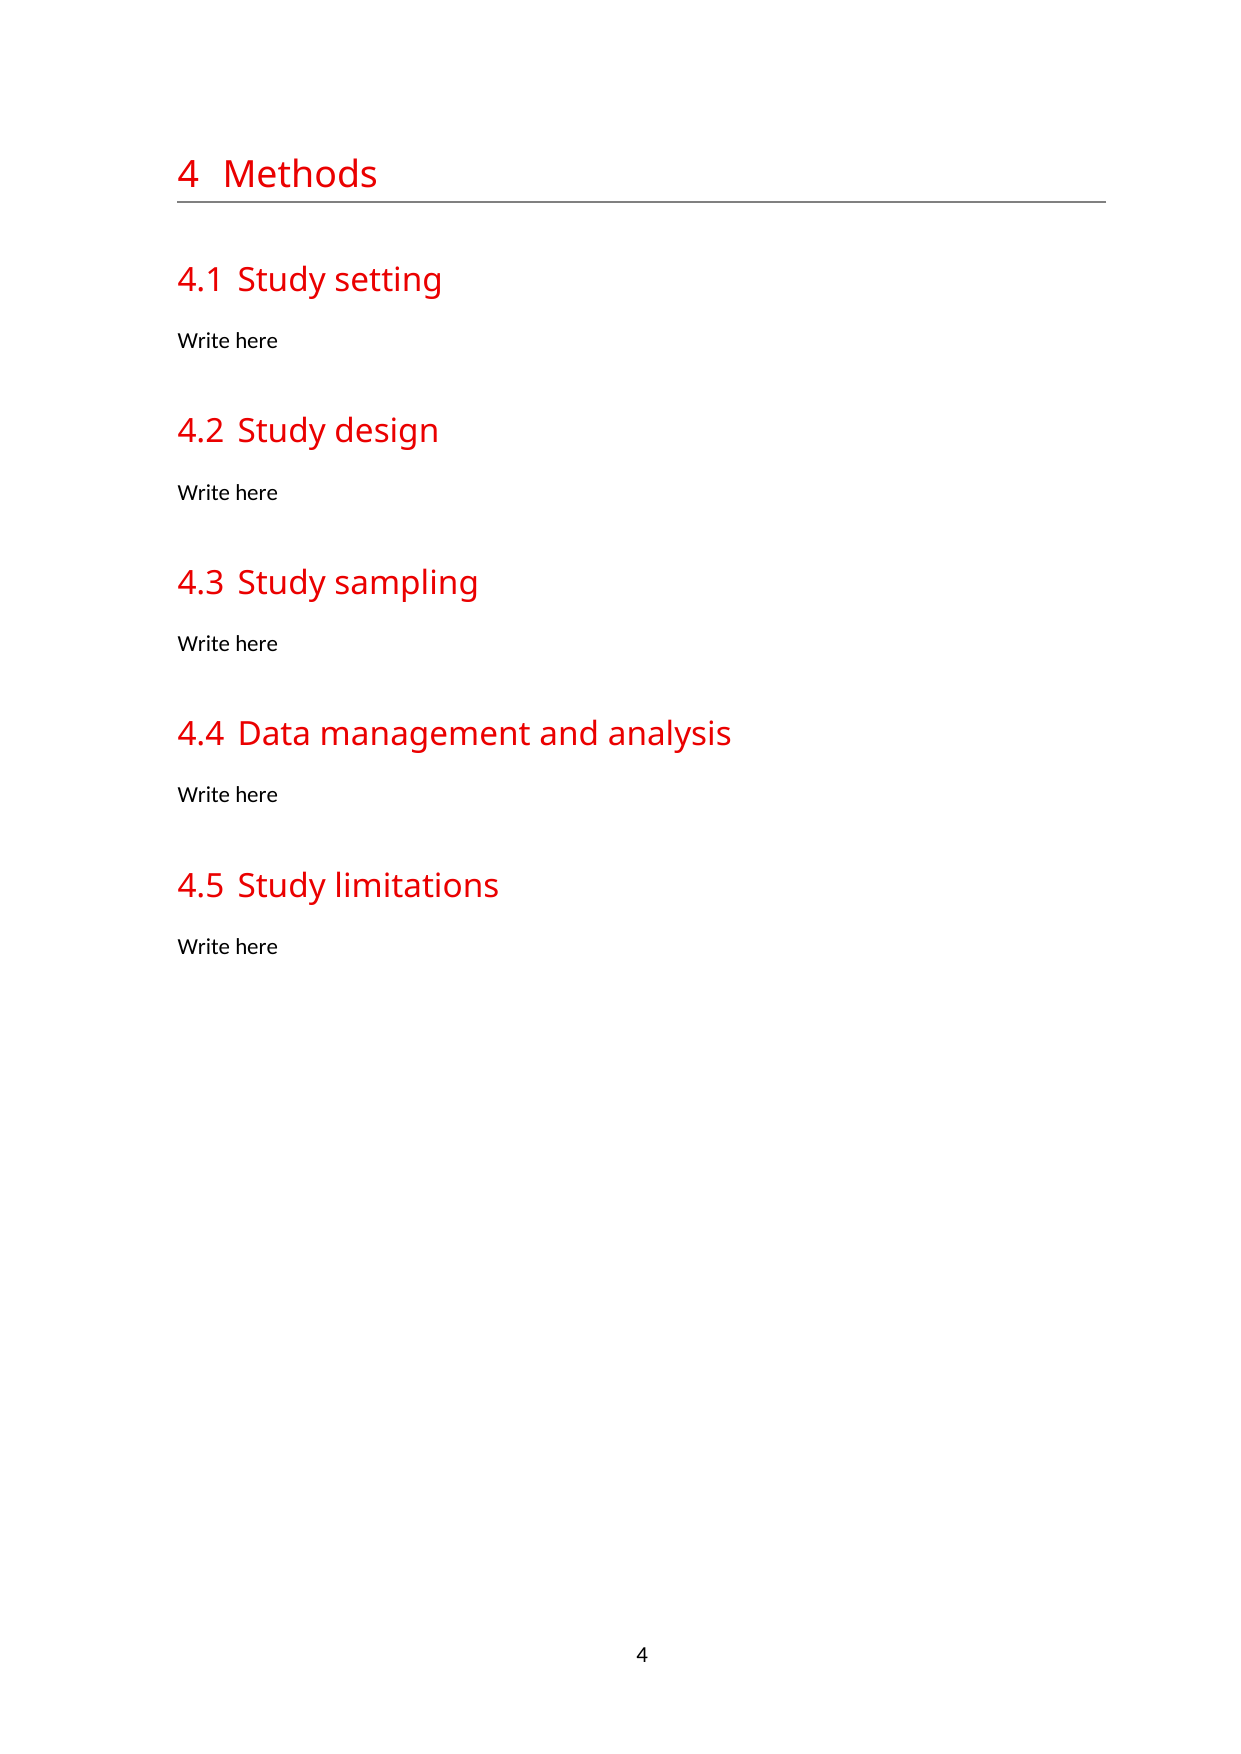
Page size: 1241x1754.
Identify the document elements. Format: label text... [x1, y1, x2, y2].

subtitle Study limitations [177, 862, 1106, 907]
subtitle Study design [177, 407, 1106, 453]
subtitle Study sampling [177, 559, 1106, 604]
text Write here [177, 932, 1106, 960]
text Write here [177, 326, 1106, 354]
subtitle Data management and analysis [177, 710, 1106, 756]
text Write here [177, 629, 1106, 657]
subtitle Study setting [177, 256, 1106, 301]
subtitle Methods [177, 148, 1106, 201]
text Write here [177, 781, 1106, 809]
text Write here [177, 478, 1106, 506]
